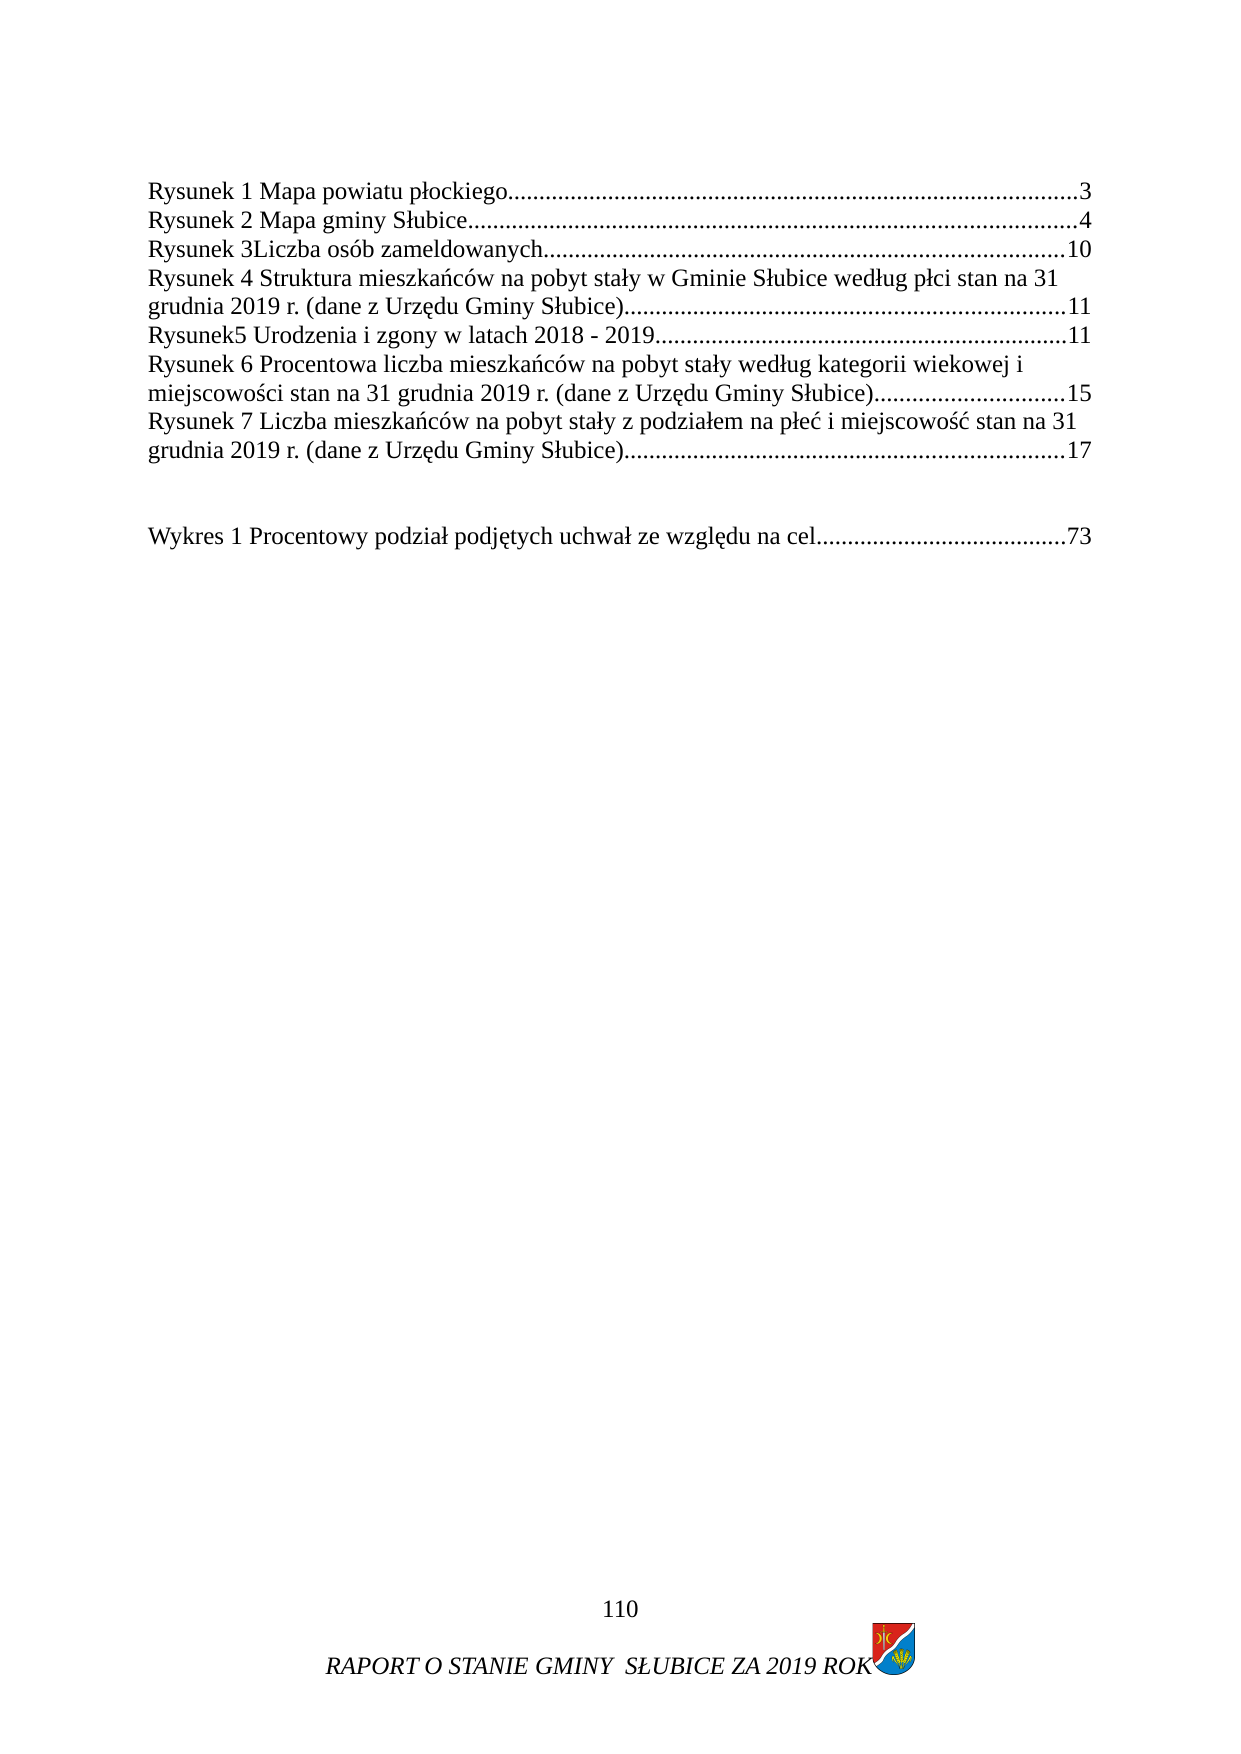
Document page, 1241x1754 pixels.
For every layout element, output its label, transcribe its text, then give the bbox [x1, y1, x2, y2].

text Rysunek 3Liczba osób zameldowanych. 10 [148, 234, 1093, 263]
text Rysunek 1 Mapa powiatu płockiego 3 [148, 176, 1093, 205]
text Rysunek5 Urodzenia i zgony w latach 2018 - 2019. 11 [148, 320, 1093, 349]
text Wykres 1 Procentowy podział podjętych uchwał ze względu na cel 73 [148, 521, 1093, 550]
picture [872, 1623, 915, 1675]
text Rysunek 4 Struktura mieszkańców na pobyt stały w Gminie Słubice według płci stan na 31 grudnia 2019 r. (dane z Urzędu Gminy Słubice) 11 [148, 263, 1093, 320]
text Rysunek 7 Liczba mieszkańców na pobyt stały z podziałem na płeć i miejscowość stan na 31 grudnia 2019 r. (dane z Urzędu Gminy Słubice) 17 [148, 406, 1093, 464]
text Rysunek 2 Mapa gminy Słubice 4 [148, 205, 1093, 234]
text Rysunek 6 Procentowa liczba mieszkańców na pobyt stały według kategorii wiekowej i miejscowości stan na 31 grudnia 2019 r. (dane z Urzędu Gminy Słubice) 15 [148, 349, 1093, 406]
